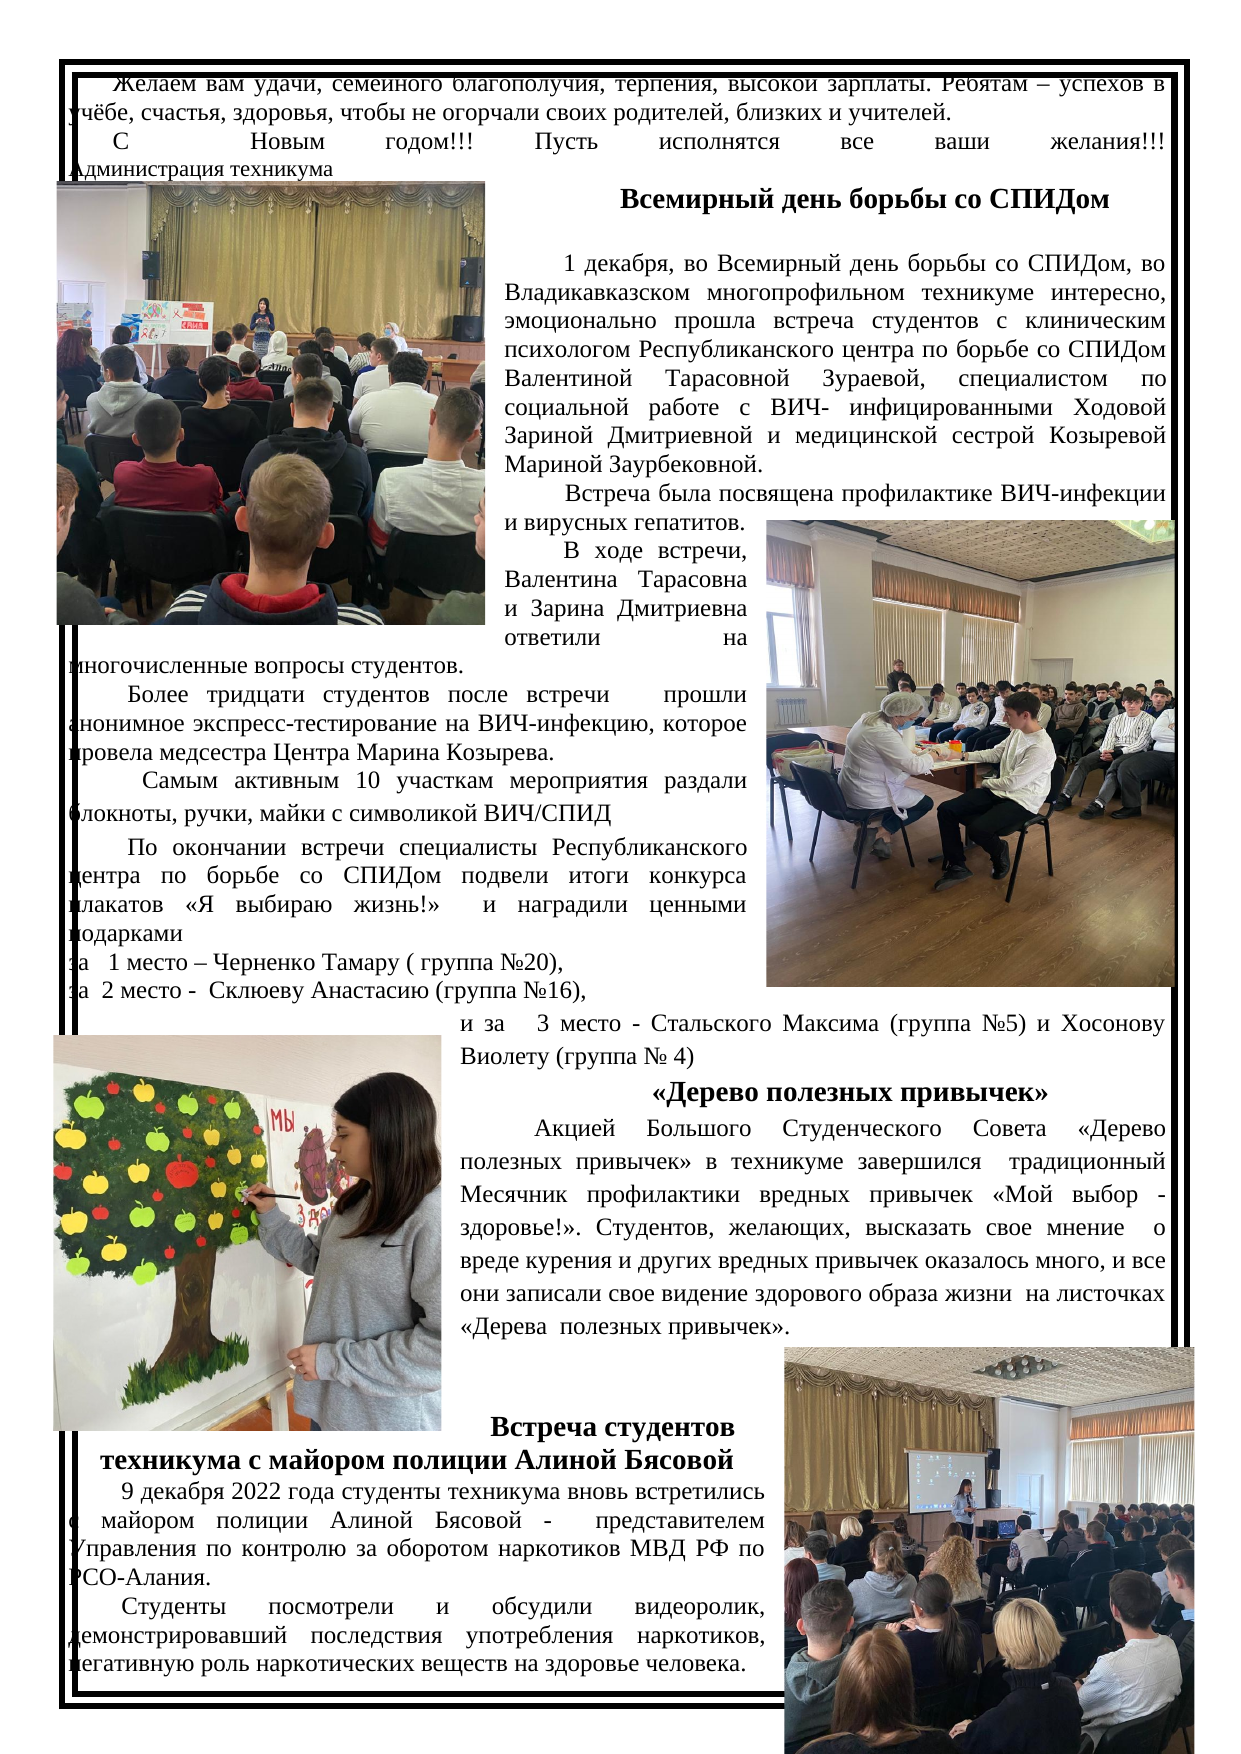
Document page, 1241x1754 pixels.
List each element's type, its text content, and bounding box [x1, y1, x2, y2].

picture [56, 181, 486, 625]
text Акцией Большого Студенческого Совета «Дерево полезных привычек» в техникуме завершился традиционный Месячник профилактики вредных привычек «Мой выбор - здоровье!». Студентов, желающих, высказать свое мнение о вреде курения и других вредных привычек оказалось много, и все они записали свое видение здорового образа жизни на листочках «Дерева полезных привычек». [442, 1113, 1167, 1340]
text По окончании встречи специалисты Республиканского центра по борьбе со СПИДом подвели итоги конкурса плакатов «Я выбираю жизнь!» и наградили ценными подарками [78, 832, 766, 947]
text 1 декабря, во Всемирный день борьбы со СПИДом, во Владикавказском многопрофильном техникуме интересно, эмоционально прошла встреча студентов с клиническим психологом Республиканского центра по борьбе со СПИДом Валентиной Тарасовной Зураевой, специалистом по социальной работе с ВИЧ- инфицированными Ходовой Зариной Дмитриевной и медицинской сестрой Козыревой Мариной Заурбековной. [486, 248, 1167, 478]
text за 2 место - Склюеву Анастасию (группа №16), [78, 975, 1167, 1004]
text Желаем вам удачи, семейного благополучия, терпения, высокой зарплаты. Ребятам – успехов в учёбе, счастья, здоровья, чтобы не огорчали своих родителей, близких и учителей. [68, 68, 1167, 126]
text Всемирный день борьбы со СПИДом [486, 181, 1167, 214]
picture [784, 1347, 1195, 1754]
text Более тридцати студентов после встречи прошли анонимное экспресс-тестирование на ВИЧ-инфекцию, которое провела медсестра Центра Марина Козырева. [78, 679, 766, 766]
text за 1 место – Черненко Тамару ( группа №20), [78, 947, 766, 975]
text 9 декабря 2022 года студенты техникума вновь встретились с майором полиции Алиной Бясовой - представителем Управления по контролю за оборотом наркотиков МВД РФ по РСО-Алания. [78, 1476, 784, 1591]
text и за 3 место - Стальского Максима (группа №5) и Хосонову Виолету (группа № 4) [78, 1008, 1167, 1070]
text С Новым годом!!! Пусть исполнятся все ваши желания!!! Администрация техникума [78, 126, 1167, 181]
text Самым активным 10 участкам мероприятия раздали блокноты, ручки, майки с символикой ВИЧ/СПИД [78, 766, 766, 827]
text Студенты посмотрели и обсудили видеоролик, демонстрировавший последствия употребления наркотиков, негативную роль наркотических веществ на здоровье человека. [78, 1591, 784, 1677]
text Встреча студентов техникума с майором полиции Алиной Бясовой [78, 1409, 784, 1476]
picture [53, 1035, 442, 1431]
picture [766, 520, 1175, 987]
text В ходе встречи, Валентина Тарасовна и Зарина Дмитриевна ответили на многочисленные вопросы студентов. [78, 536, 766, 679]
text «Дерево полезных привычек» [442, 1074, 1167, 1108]
text Встреча была посвящена профилактике ВИЧ-инфекции и вирусных гепатитов. [486, 478, 1167, 536]
